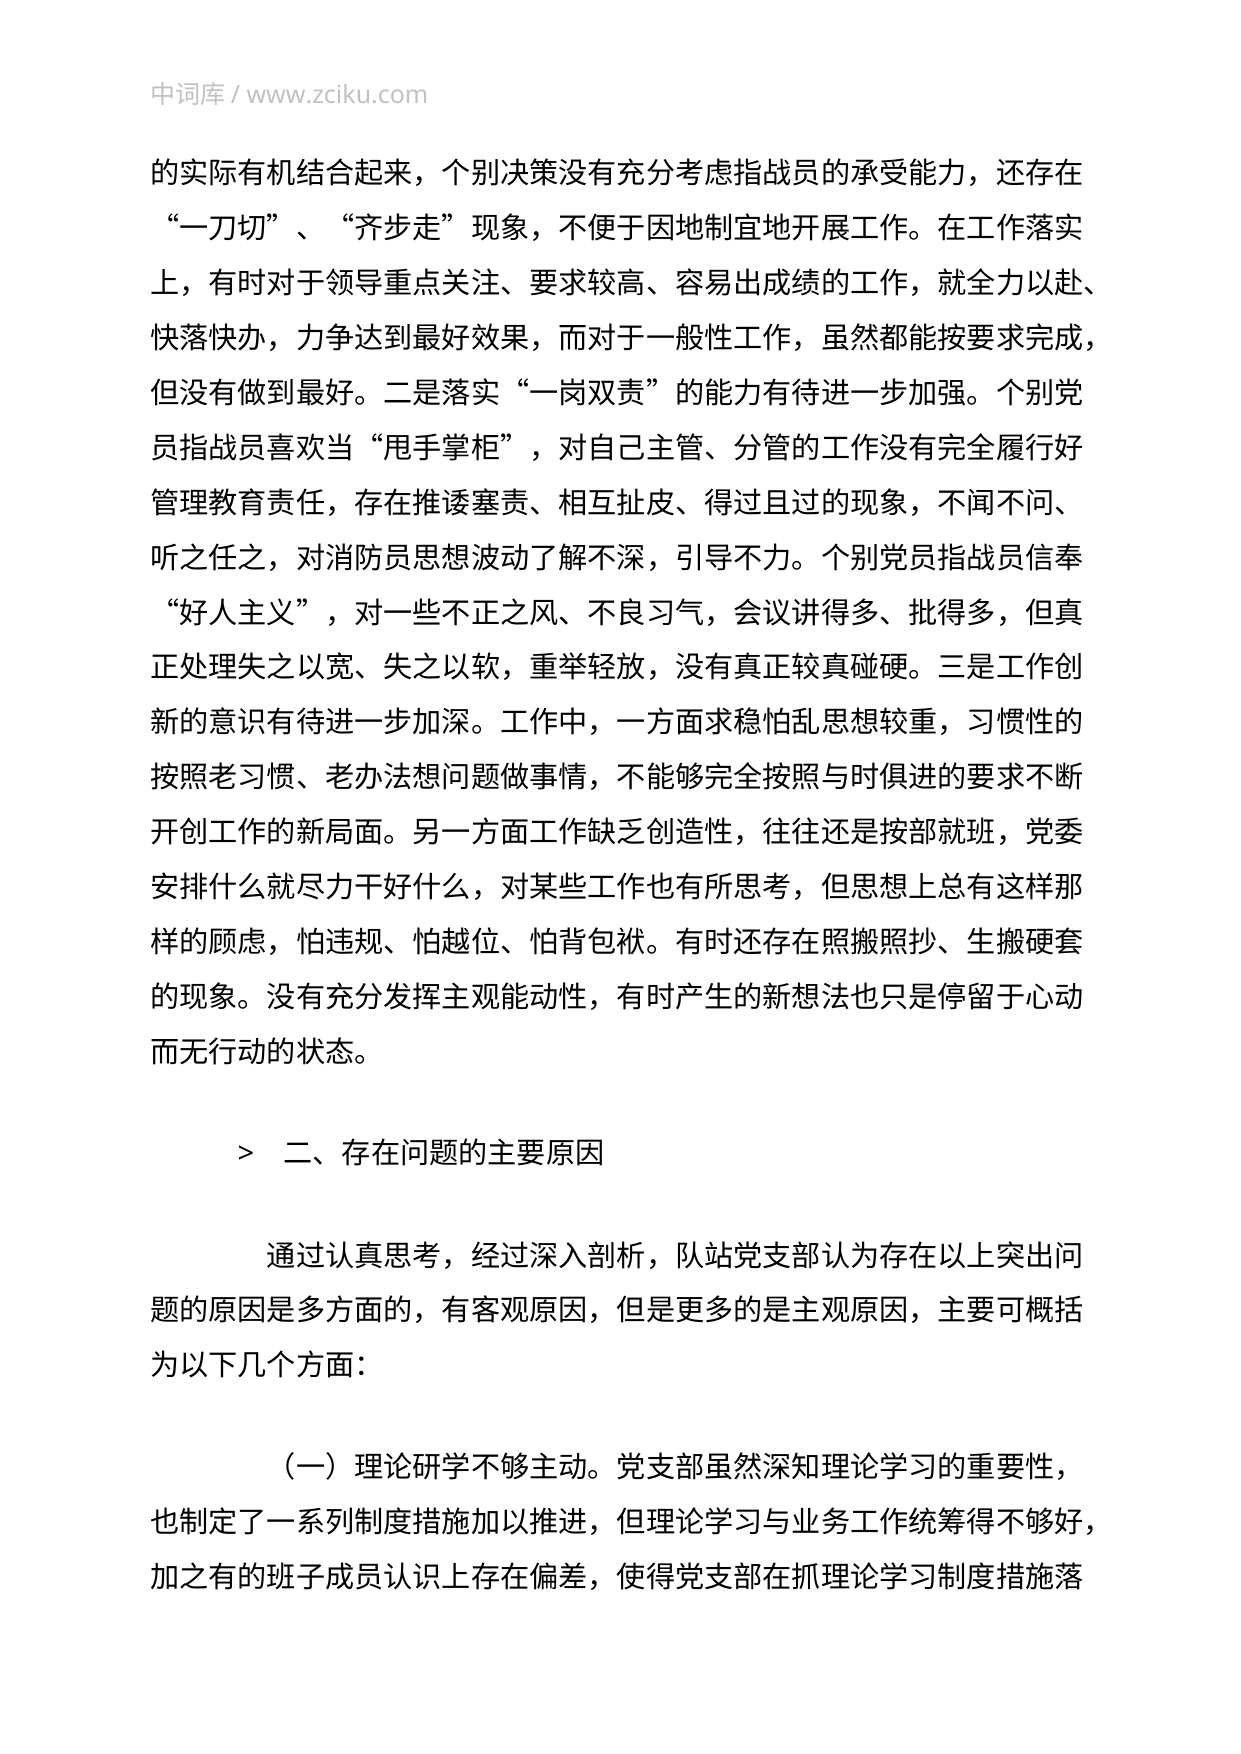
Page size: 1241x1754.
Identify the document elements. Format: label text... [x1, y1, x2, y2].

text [150, 150, 1090, 1071]
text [150, 1444, 1090, 1596]
text > 二、存在问题的主要原因 [150, 1130, 1090, 1172]
text 通过认真思考，经过深入剖析，队站党支部认为存在以上突出问题的原因是多方面的，有客观原因，但是更多的是主观原因，主要可概括为以下几个方面： [150, 1232, 1090, 1384]
